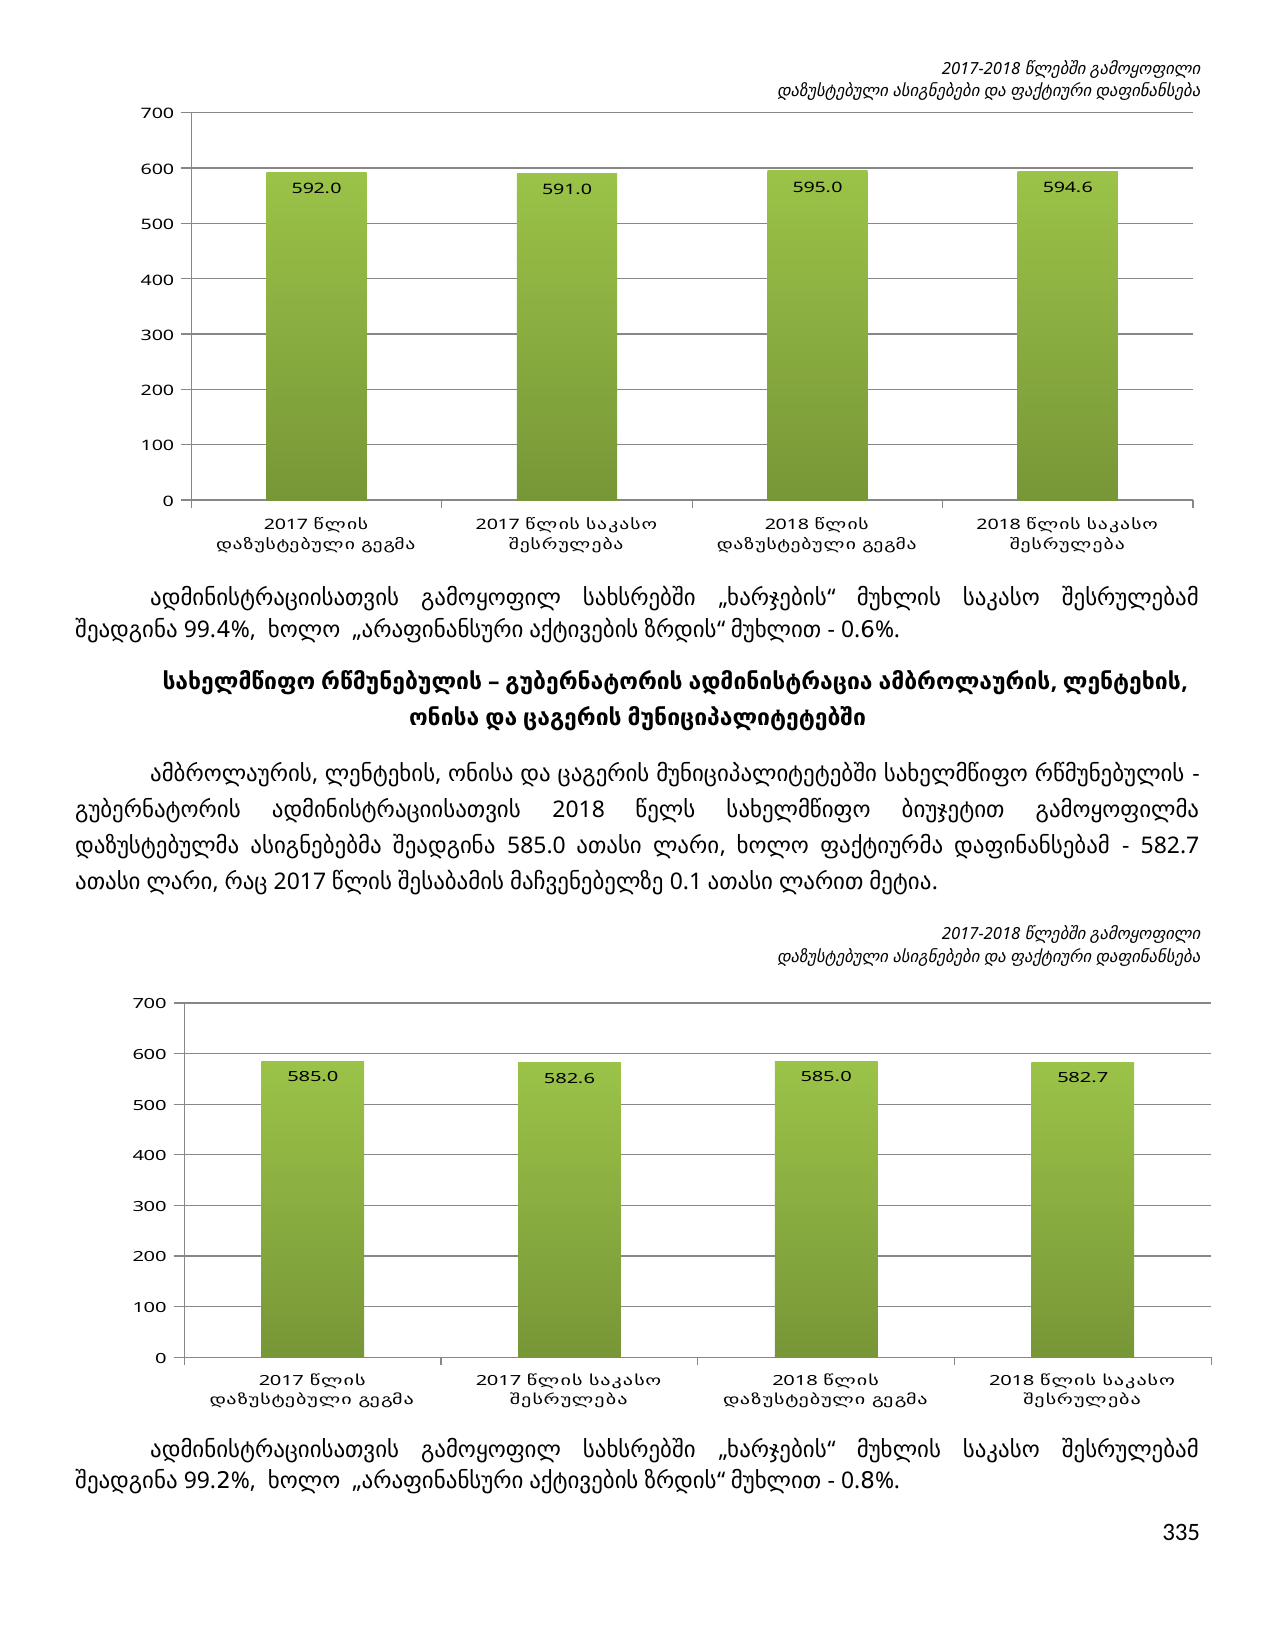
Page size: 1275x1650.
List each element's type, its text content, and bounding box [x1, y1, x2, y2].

text 2017-2018 წლებში გამოყოფილი დაზუსტებული ასიგნებები და ფაქტიური დაფინანსება [75, 922, 1200, 967]
text სახელმწიფო რწმუნებულის – გუბერნატორის ადმინისტრაცია ამბროლაურის, ლენტეხის, ონისა და ცაგერის მუნიციპალიტეტებში [75, 664, 1200, 732]
text 2017-2018 წლებში გამოყოფილი დაზუსტებული ასიგნებები და ფაქტიური დაფინანსება [75, 56, 1200, 560]
text ამბროლაურის, ლენტეხის, ონისა და ცაგერის მუნიციპალიტეტებში სახელმწიფო რწმუნებულის - გუბერნატორის ადმინისტრაციისათვის 2018 წელს სახელმწიფო ბიუჯეტით გამოყოფილმა დაზუსტებულმა ასიგნებებმა შეადგინა 585.0 ათასი ლარი, ხოლო ფაქტიურმა დაფინანსებამ - 582.7 ათასი ლარი, რაც 2017 წლის შესაბამის მაჩვენებელზე 0.1 ათასი ლარით მეტია. [75, 757, 1200, 896]
text ადმინისტრაციისათვის გამოყოფილ სახსრებში „ხარჯების“ მუხლის საკასო შესრულებამ შეადგინა 99.4%, ხოლო „არაფინანსური აქტივების ზრდის“ მუხლით - 0.6%. [75, 581, 1200, 644]
text ადმინისტრაციისათვის გამოყოფილ სახსრებში „ხარჯების“ მუხლის საკასო შესრულებამ შეადგინა 99.2%, ხოლო „არაფინანსური აქტივების ზრდის“ მუხლით - 0.8%. [75, 1433, 1200, 1495]
